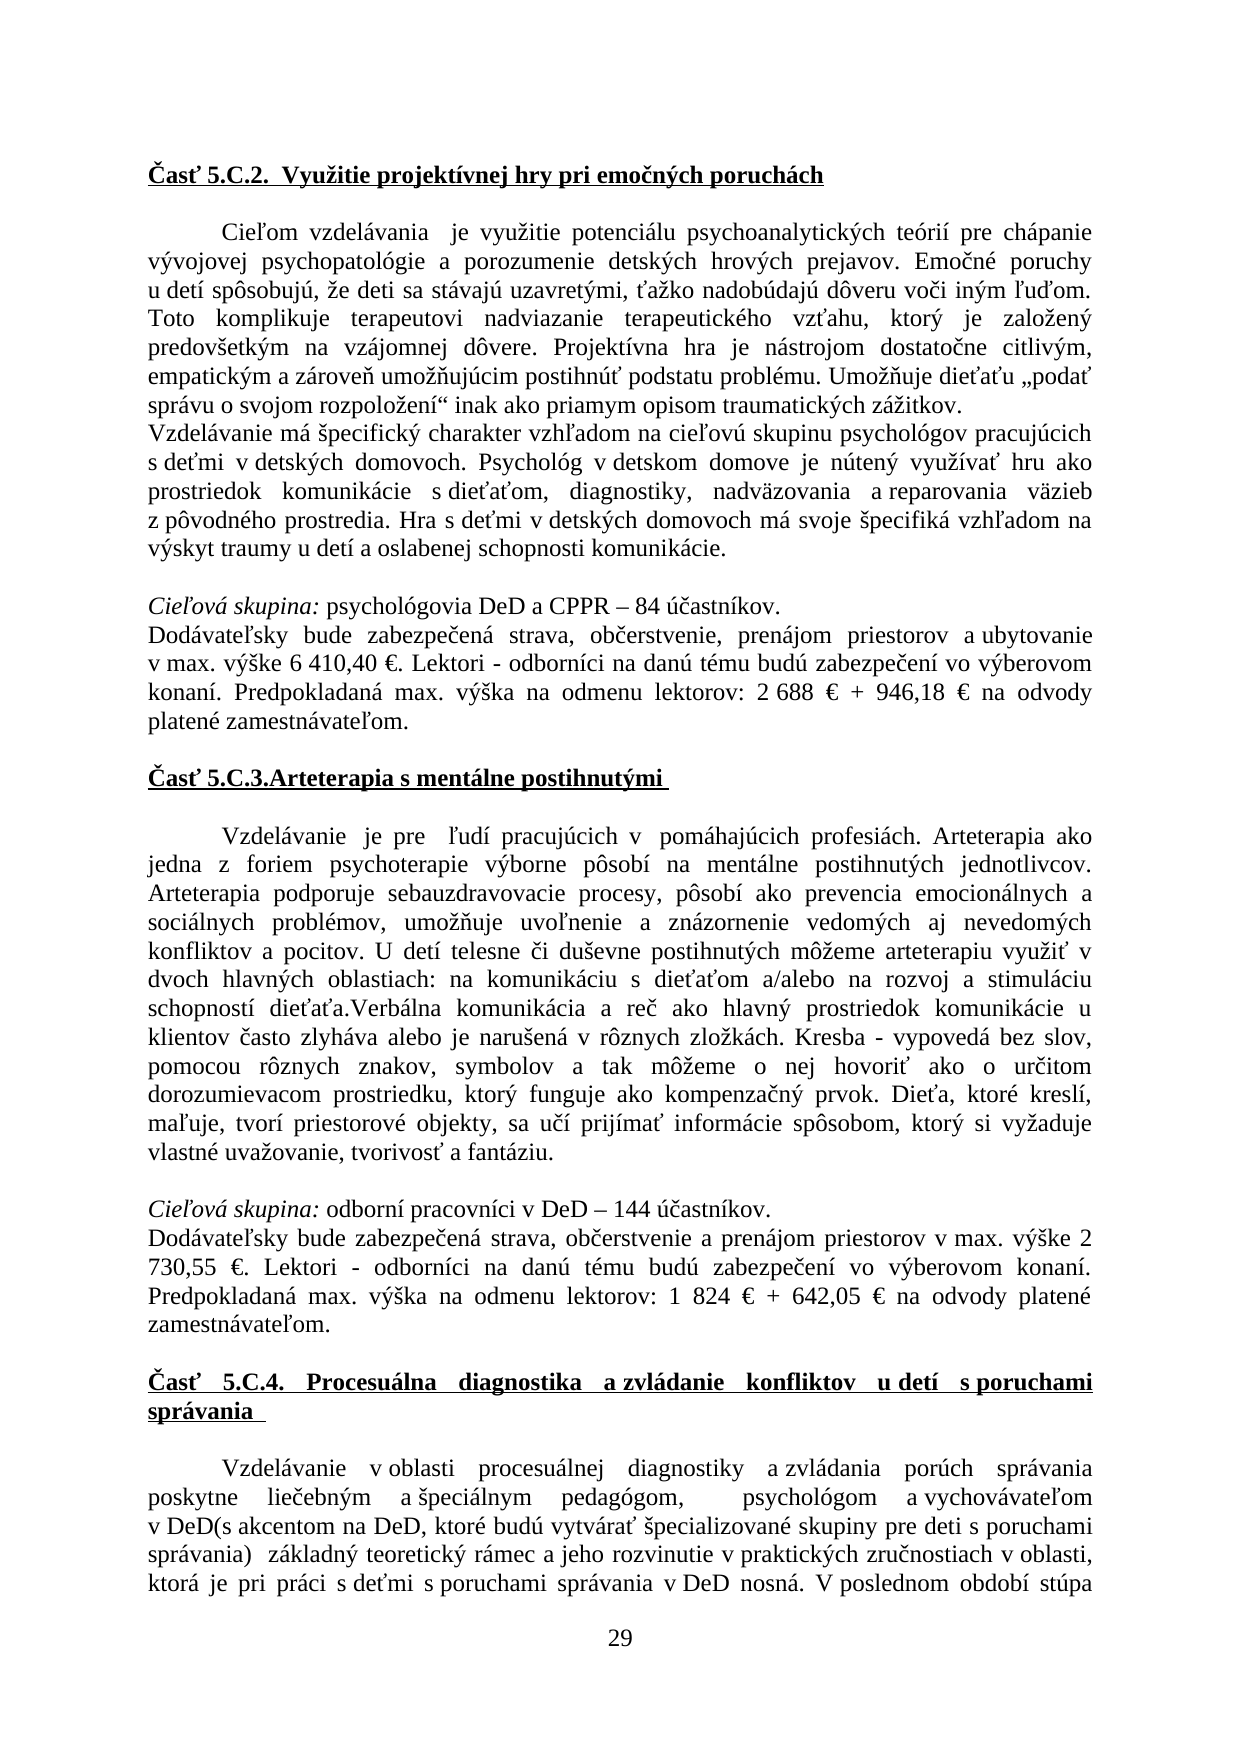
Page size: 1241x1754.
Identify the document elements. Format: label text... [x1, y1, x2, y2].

text Cieľová skupina: odborní pracovníci v DeD – 144 účastníkov. [148, 1194, 1093, 1223]
text Vzdelávanie je pre ľudí pracujúcich v pomáhajúcich profesiách. Arteterapia ako jedna z foriem psychoterapie výborne pôsobí na mentálne postihnutých jednotlivcov. Arteterapia podporuje sebauzdravovacie procesy, pôsobí ako prevencia emocionálnych a sociálnych problémov, umožňuje uvoľnenie a znázornenie vedomých aj nevedomých konfliktov a pocitov. U detí telesne či duševne postihnutých môžeme arteterapiu využiť v dvoch hlavných oblastiach: na komunikáciu s dieťaťom a/alebo na rozvoj a stimuláciu schopností dieťaťa.Verbálna komunikácia a reč ako hlavný prostriedok komunikácie u klientov často zlyháva alebo je narušená v rôznych zložkách. Kresba - vypovedá bez slov, pomocou rôznych znakov, symbolov a tak môžeme o nej hovoriť ako o určitom dorozumievacom prostriedku, ktorý funguje ako kompenzačný prvok. Dieťa, ktoré kreslí, maľuje, tvorí priestorové objekty, sa učí prijímať informácie spôsobom, ktorý si vyžaduje vlastné uvažovanie, tvorivosť a fantáziu. [148, 821, 1093, 1166]
text Cieľom vzdelávania je využitie potenciálu psychoanalytických teórií pre chápanie vývojovej psychopatológie a porozumenie detských hrových prejavov. Emočné poruchy u detí spôsobujú, že deti sa stávajú uzavretými, ťažko nadobúdajú dôveru voči iným ľuďom. Toto komplikuje terapeutovi nadviazanie terapeutického vzťahu, ktorý je založený predovšetkým na vzájomnej dôvere. Projektívna hra je nástrojom dostatočne citlivým, empatickým a zároveň umožňujúcim postihnúť podstatu problému. Umožňuje dieťaťu „podať správu o svojom rozpoložení“ inak ako priamym opisom traumatických zážitkov. [148, 217, 1093, 418]
text Dodávateľsky bude zabezpečená strava, občerstvenie a prenájom priestorov v max. výške 2 730,55 €. Lektori - odborníci na danú tému budú zabezpečení vo výberovom konaní. Predpokladaná max. výška na odmenu lektorov: 1 824 € + 642,05 € na odvody platené zamestnávateľom. [148, 1223, 1093, 1338]
text Časť 5.C.4. Procesuálna diagnostika a zvládanie konfliktov u detí s poruchami správania [148, 1367, 1093, 1392]
text Časť 5.C.3.Arteterapia s mentálne postihnutými [148, 763, 1093, 792]
text Vzdelávanie má špecifický charakter vzhľadom na cieľovú skupinu psychológov pracujúcich s deťmi v detských domovoch. Psychológ v detskom domove je nútený využívať hru ako prostriedok komunikácie s dieťaťom, diagnostiky, nadväzovania a reparovania väzieb z pôvodného prostredia. Hra s deťmi v detských domovoch má svoje špecifiká vzhľadom na výskyt traumy u detí a oslabenej schopnosti komunikácie. [148, 418, 1093, 562]
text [148, 1453, 1093, 1597]
text Časť 5.C.4. Procesuálna diagnostika a zvládanie konfliktov u detí s poruchami správania [148, 1393, 1093, 1424]
text Časť 5.C.2. Využitie projektívnej hry pri emočných poruchách [148, 160, 1093, 188]
text Cieľová skupina: psychológovia DeD a CPPR – 84 účastníkov. [148, 591, 1093, 620]
text Dodávateľsky bude zabezpečená strava, občerstvenie, prenájom priestorov a ubytovanie v max. výške 6 410,40 €. Lektori - odborníci na danú tému budú zabezpečení vo výberovom konaní. Predpokladaná max. výška na odmenu lektorov: 2 688 € + 946,18 € na odvody platené zamestnávateľom. [148, 620, 1093, 735]
